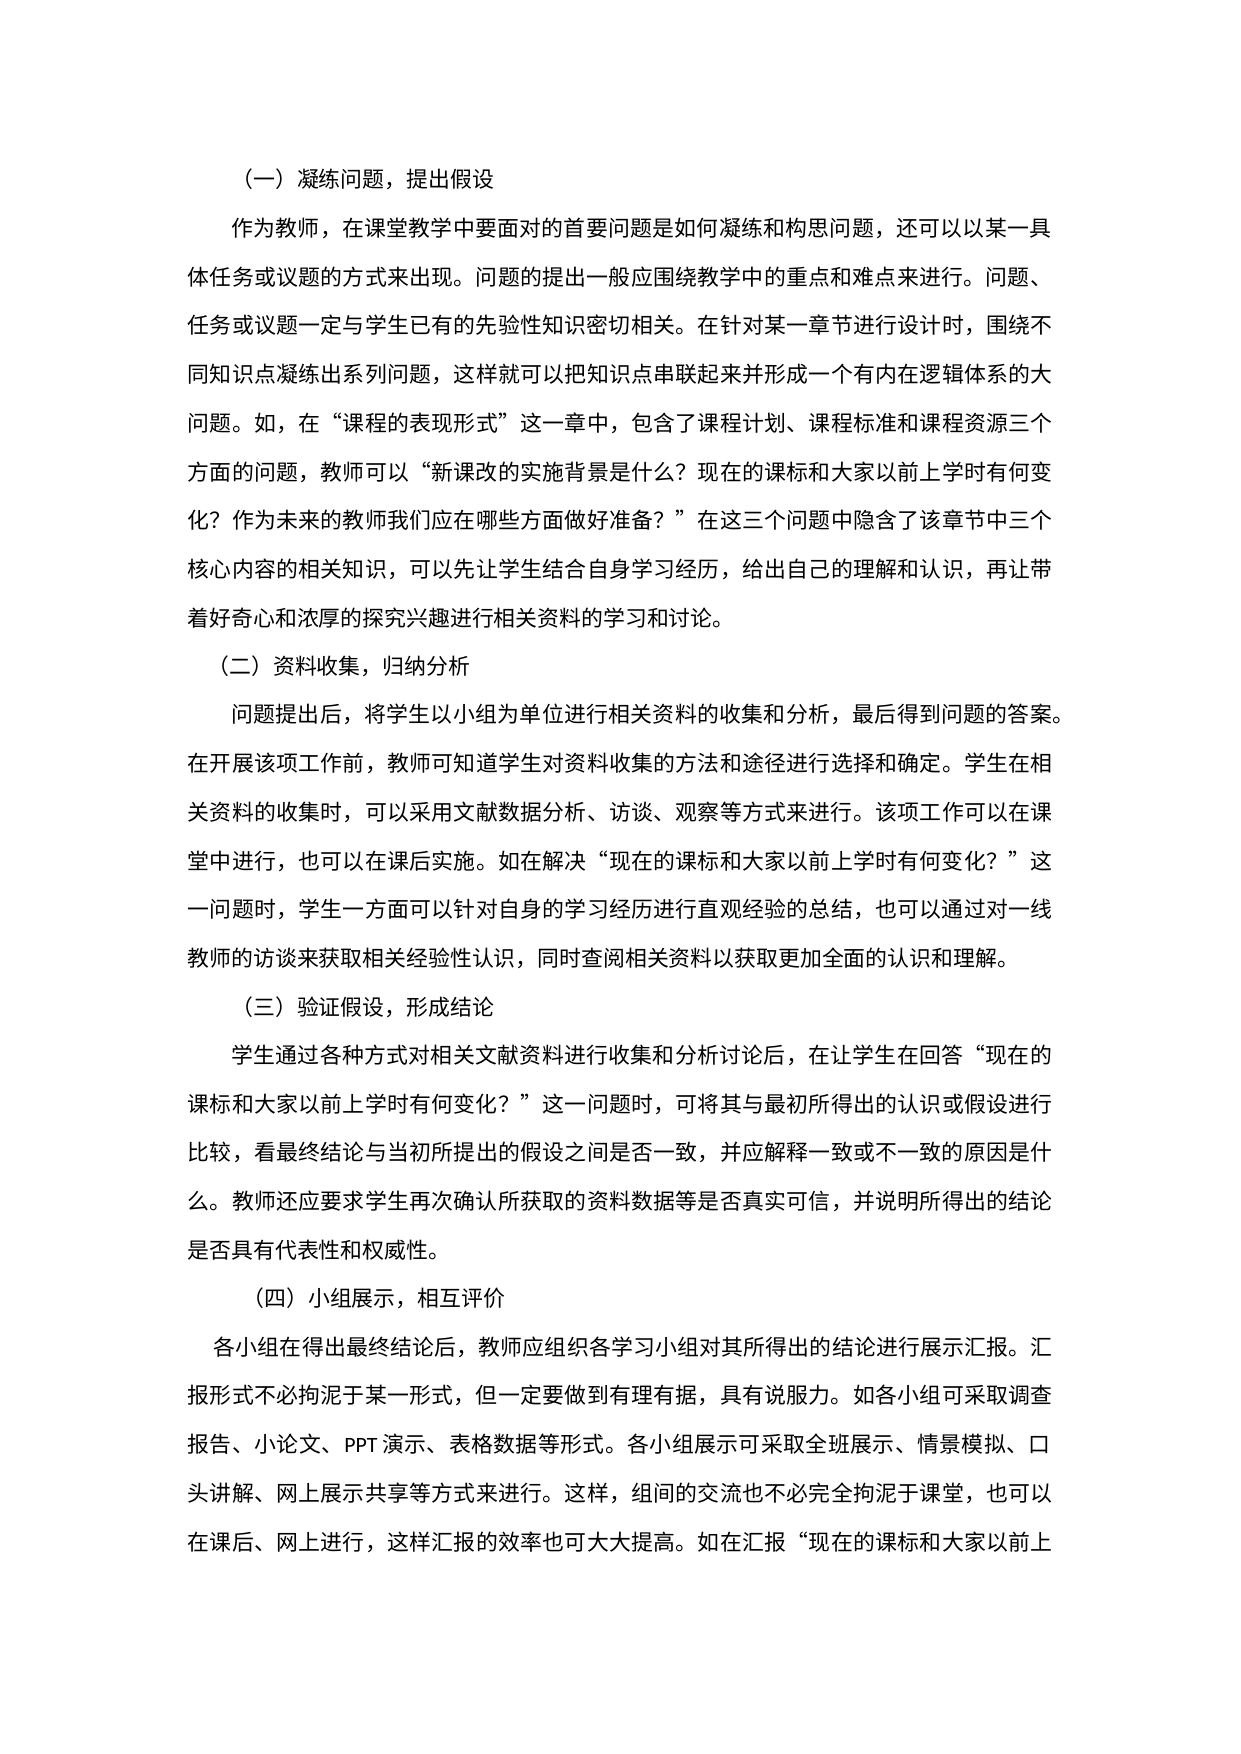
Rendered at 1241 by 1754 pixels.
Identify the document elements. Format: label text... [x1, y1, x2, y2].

text 学生通过各种方式对相关文献资料进行收集和分析讨论后，在让学生在回答“现在的课标和大家以前上学时有何变化？”这一问题时，可将其与最初所得出的认识或假设进行比较，看最终结论与当初所提出的假设之间是否一致，并应解释一致或不一致的原因是什么。教师还应要求学生再次确认所获取的资料数据等是否真实可信，并说明所得出的结论是否具有代表性和权威性。 [187, 1037, 1053, 1265]
text 作为教师，在课堂教学中要面对的首要问题是如何凝练和构思问题，还可以以某一具体任务或议题的方式来出现。问题的提出一般应围绕教学中的重点和难点来进行。问题、任务或议题一定与学生已有的先验性知识密切相关。在针对某一章节进行设计时，围绕不同知识点凝练出系列问题，这样就可以把知识点串联起来并形成一个有内在逻辑体系的大问题。如，在“课程的表现形式”这一章中，包含了课程计划、课程标准和课程资源三个方面的问题，教师可以“新课改的实施背景是什么？现在的课标和大家以前上学时有何变化？作为未来的教师我们应在哪些方面做好准备？”在这三个问题中隐含了该章节中三个核心内容的相关知识，可以先让学生结合自身学习经历，给出自己的理解和认识，再让带着好奇心和浓厚的探究兴趣进行相关资料的学习和讨论。 [187, 210, 1053, 633]
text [187, 1329, 1053, 1557]
text （一）凝练问题，提出假设 [187, 162, 1053, 194]
text （四）小组展示，相互评价 [187, 1281, 1053, 1313]
text 问题提出后，将学生以小组为单位进行相关资料的收集和分析，最后得到问题的答案。在开展该项工作前，教师可知道学生对资料收集的方法和途径进行选择和确定。学生在相关资料的收集时，可以采用文献数据分析、访谈、观察等方式来进行。该项工作可以在课堂中进行，也可以在课后实施。如在解决“现在的课标和大家以前上学时有何变化？”这一问题时，学生一方面可以针对自身的学习经历进行直观经验的总结，也可以通过对一线教师的访谈来获取相关经验性认识，同时查阅相关资料以获取更加全面的认识和理解。 [187, 697, 1053, 973]
text （二）资料收集，归纳分析 [187, 649, 1053, 681]
text （三）验证假设，形成结论 [187, 989, 1053, 1022]
